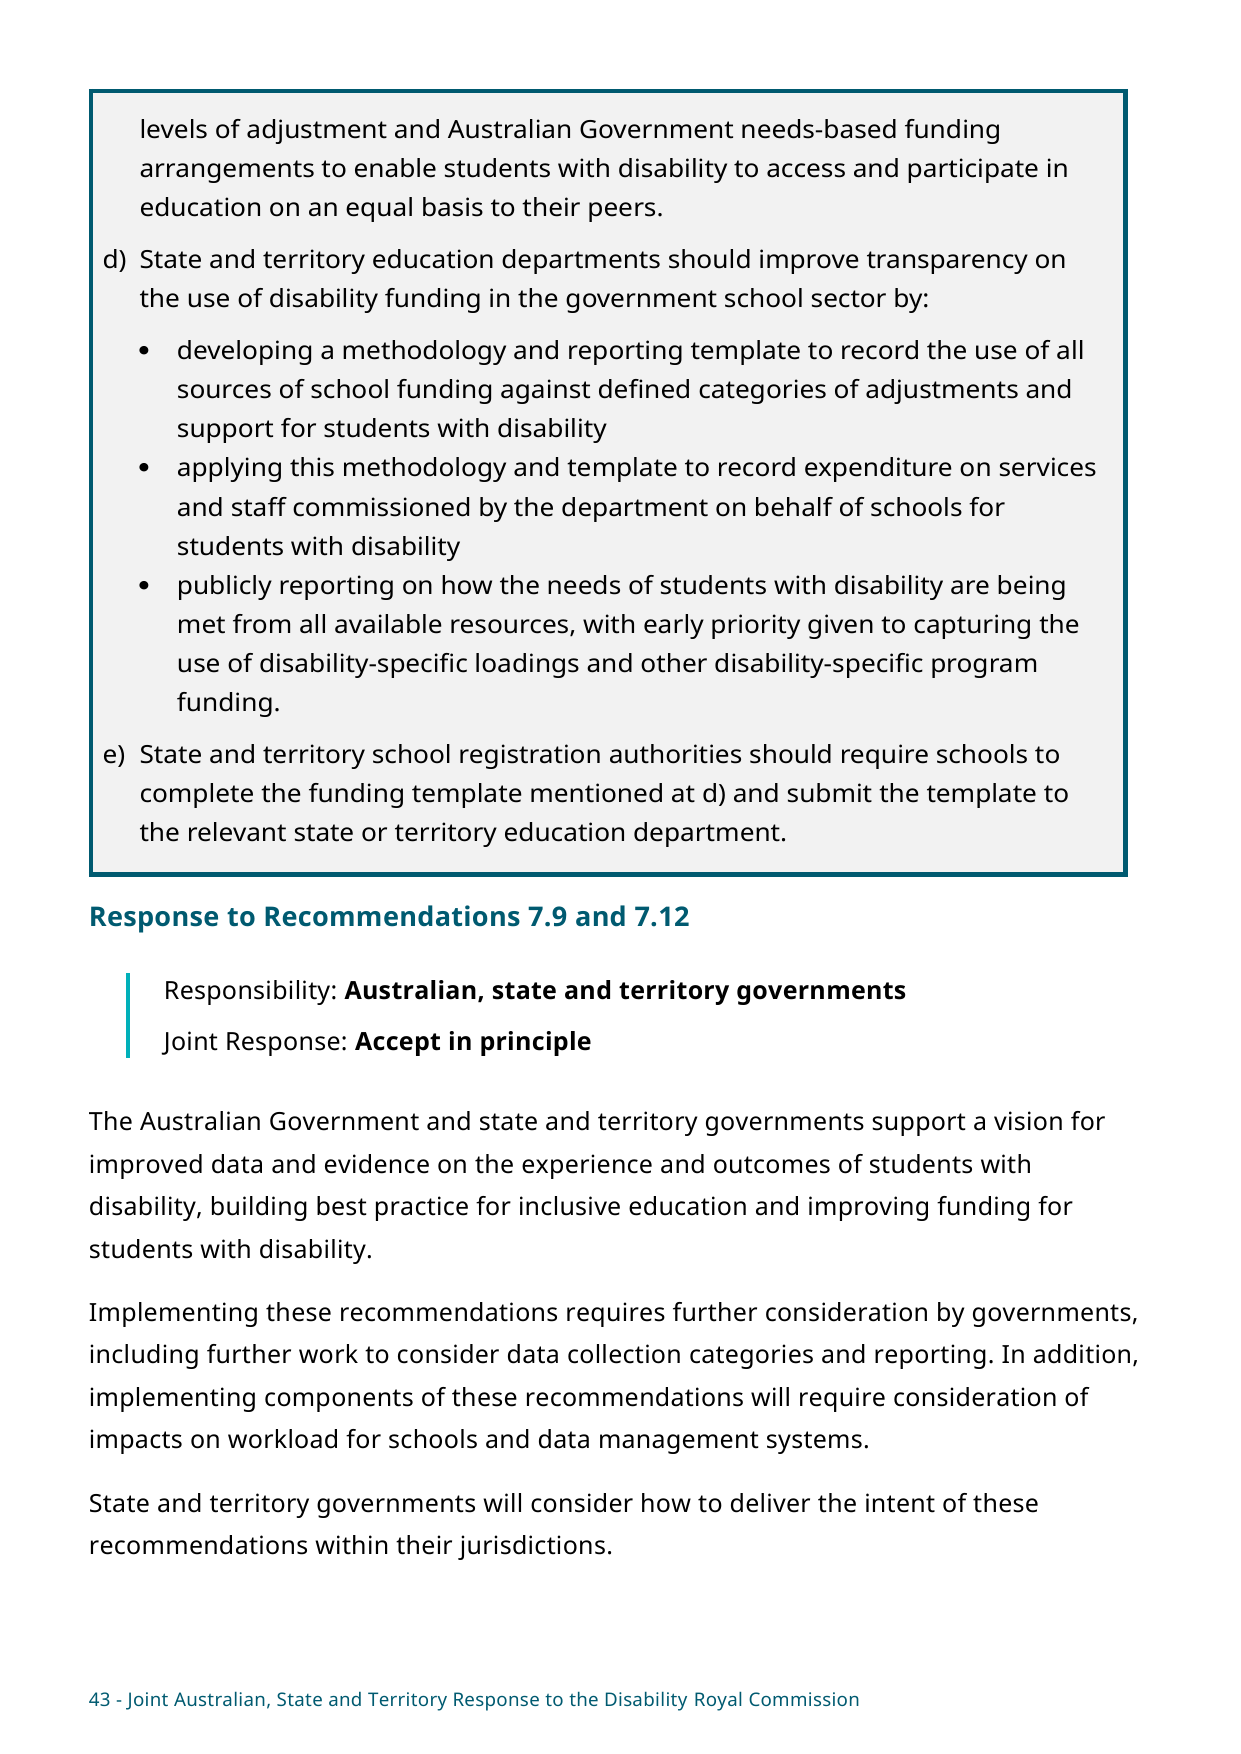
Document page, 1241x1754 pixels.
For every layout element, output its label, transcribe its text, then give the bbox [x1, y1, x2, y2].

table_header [93, 93, 1123, 872]
text State and territory governments will consider how to deliver the intent of these recommendations within their jurisdictions. [89, 1486, 1152, 1562]
subtitle Response to Recommendations 7.9 and 7.12 [89, 897, 1152, 934]
text Joint Response: Accept in principle [130, 1024, 1152, 1058]
text Implementing these recommendations requires further consideration by governments, including further work to consider data collection categories and reporting. In addition, implementing components of these recommendations will require consideration of impacts on workload for schools and data management systems. [89, 1295, 1152, 1456]
text Responsibility: Australian, state and territory governments [130, 973, 1152, 1007]
text The Australian Government and state and territory governments support a vision for improved data and evidence on the experience and outcomes of students with disability, building best practice for inclusive education and improving funding for students with disability. [89, 1104, 1152, 1265]
